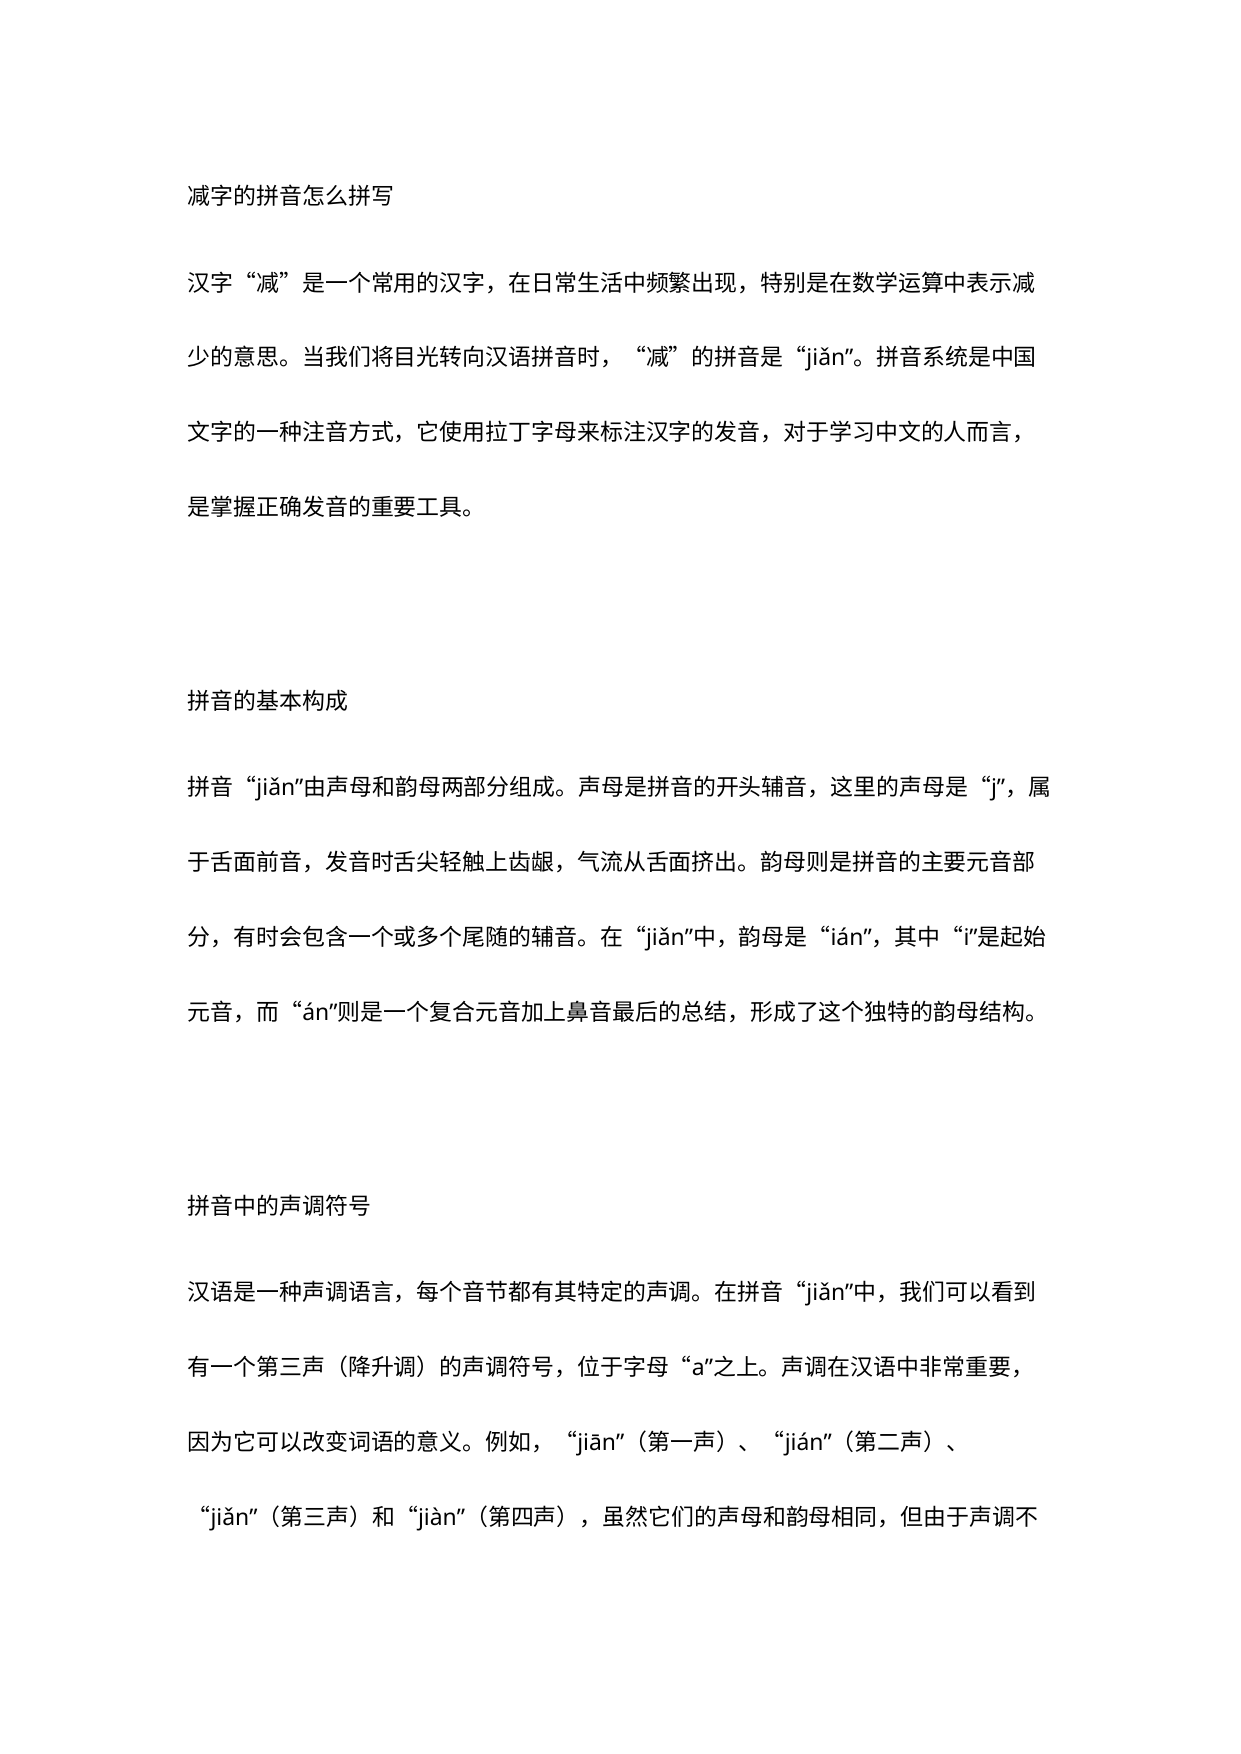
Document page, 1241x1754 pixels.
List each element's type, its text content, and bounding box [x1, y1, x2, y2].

text 减字的拼音怎么拼写 [187, 162, 1053, 227]
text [187, 1258, 1053, 1547]
text 汉字“减”是一个常用的汉字，在日常生活中频繁出现，特别是在数学运算中表示减少的意思。当我们将目光转向汉语拼音时，“减”的拼音是“jiǎn”。拼音系统是中国文字的一种注音方式，它使用拉丁字母来标注汉字的发音，对于学习中文的人而言，是掌握正确发音的重要工具。 [187, 248, 1053, 538]
text 拼音的基本构成 [187, 667, 1053, 732]
text 拼音“jiǎn”由声母和韵母两部分组成。声母是拼音的开头辅音，这里的声母是“j”，属于舌面前音，发音时舌尖轻触上齿龈，气流从舌面挤出。韵母则是拼音的主要元音部分，有时会包含一个或多个尾随的辅音。在“jiǎn”中，韵母是“ián”，其中“i”是起始元音，而“án”则是一个复合元音加上鼻音最后的总结，形成了这个独特的韵母结构。 [187, 753, 1053, 1042]
text 拼音中的声调符号 [187, 1172, 1053, 1237]
